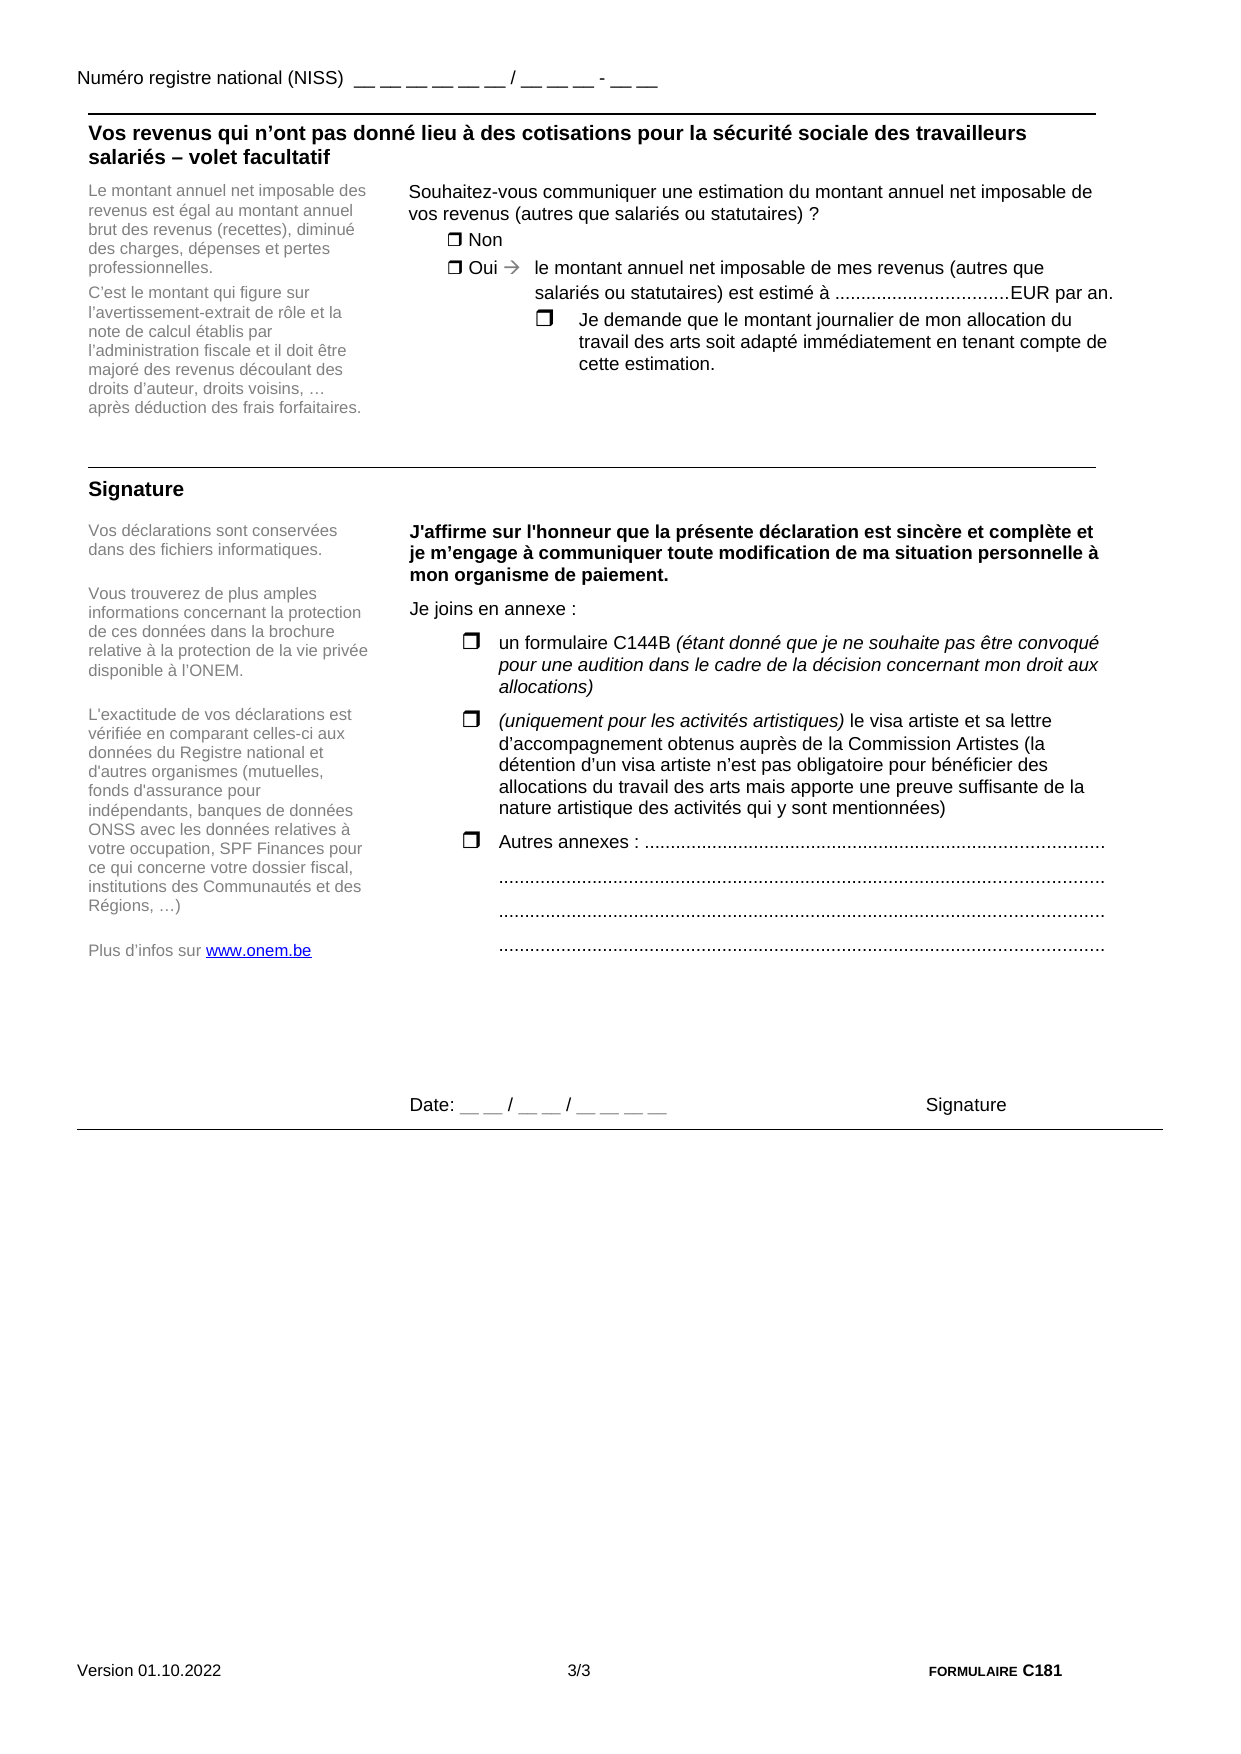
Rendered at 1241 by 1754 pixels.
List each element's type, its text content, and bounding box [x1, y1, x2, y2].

table_cell J'affirme sur l'honneur que la présente déclaration est sincère et complète et je m’engage à communiquer toute modification de ma situation personnelle à mon organisme de paiement. Je joins en annexe : un formulaire C144B (étant donné que je ne souhaite pas être convoqué pour une audition dans le cadre de la décision concernant mon droit aux allocations) (uniquement pour les activités artistiques) le visa artiste et sa lettre d’accompagnement obtenus auprès de la Commission Artistes (la détention d’un visa artiste n’est pas obligatoire pour bénéficier des allocations du travail des arts mais apporte une preuve suffisante de la nature artistique des activités qui y sont mentionnées) Autres annexes : Date: __ __ / __ __ / __ __ __ __ Signature [398, 508, 1122, 1129]
table_cell Le montant annuel net imposable des revenus est égal au montant annuel brut des revenus (recettes), diminué des charges, dépenses et pertes professionnelles. C’est le montant qui figure sur l’avertissement-extrait de rôle et la note de calcul établis par l’administration fiscale et il doit être majoré des revenus découlant des droits d’auteur, droits voisins, … après déduction des frais forfaitaires. [77, 175, 398, 424]
table_cell Souhaitez-vous communiquer une estimation du montant annuel net imposable de vos revenus (autres que salariés ou statutaires) ? Non Oui le montant annuel net imposable de mes revenus (autres que salariés ou statutaires) est estimé à EUR par an. Je demande que le montant journalier de mon allocation du travail des arts soit adapté immédiatement en tenant compte de cette estimation. [398, 175, 1124, 424]
table_cell Vos déclarations sont conservées dans des fichiers informatiques. Vous trouverez de plus amples informations concernant la protection de ces données dans la brochure relative à la protection de la vie privée disponible à l’ONEM. L'exactitude de vos déclarations est vérifiée en comparant celles-ci aux données du Registre national et d'autres organismes (mutuelles, fonds d'assurance pour indépendants, banques de données ONSS avec les données relatives à votre occupation, SPF Finances pour ce qui concerne votre dossier fiscal, institutions des Communautés et des Régions, …) Plus d’infos sur www.onem.be [77, 508, 398, 1129]
table_header Signature [77, 450, 1124, 508]
table_header Vos revenus qui n’ont pas donné lieu à des cotisations pour la sécurité sociale des travailleurs salariés – volet facultatif [77, 98, 1124, 175]
text Numéro registre national (NISS) __ __ __ __ __ __ / __ __ __ - __ __ [77, 69, 1163, 88]
